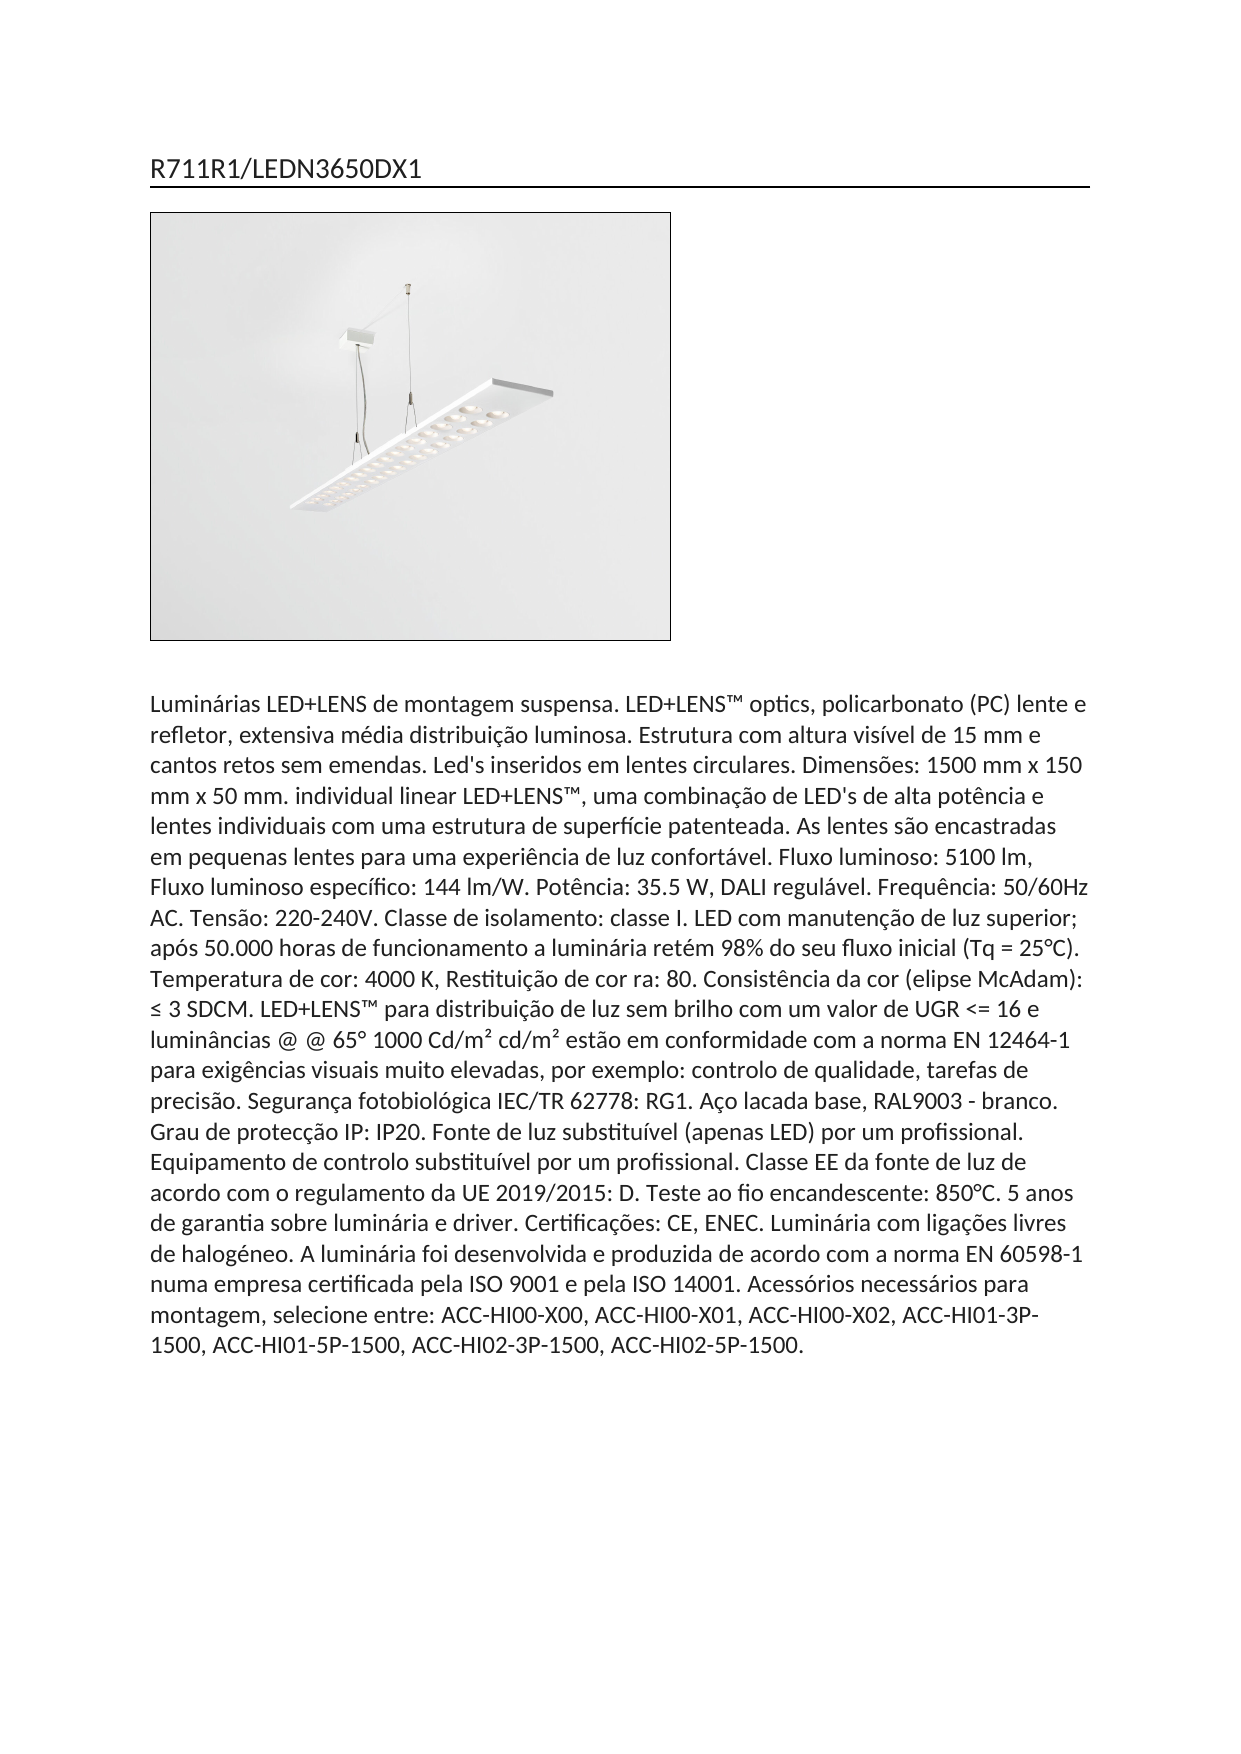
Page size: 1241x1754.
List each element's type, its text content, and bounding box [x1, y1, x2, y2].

picture [151, 213, 670, 640]
text Luminárias LED+LENS de montagem suspensa. LED+LENS™ optics, policarbonato (PC) lente e refletor, extensiva média distribuição luminosa. Estrutura com altura visível de 15 mm e cantos retos sem emendas. Led's inseridos em lentes circulares. Dimensões: 1500 mm x 150 mm x 50 mm. individual linear LED+LENS™, uma combinação de LED's de alta potência e lentes individuais com uma estrutura de superfície patenteada. As lentes são encastradas em pequenas lentes para uma experiência de luz confortável. Fluxo luminoso: 5100 lm, Fluxo luminoso específico: 144 lm/W. Potência: 35.5 W, DALI regulável. Frequência: 50/60Hz AC. Tensão: 220-240V. Classe de isolamento: classe I. LED com manutenção de luz superior; após 50.000 horas de funcionamento a luminária retém 98% do seu fluxo inicial (Tq = 25°C). Temperatura de cor: 4000 K, Restituição de cor ra: 80. Consistência da cor (elipse McAdam): ≤ 3 SDCM. LED+LENS™ para distribuição de luz sem brilho com um valor de UGR <= 16 e luminâncias @ @ 65° 1000 Cd/m² cd/m² estão em conformidade com a norma EN 12464-1 para exigências visuais muito elevadas, por exemplo: controlo de qualidade, tarefas de precisão. Segurança fotobiológica IEC/TR 62778: RG1. Aço lacada base, RAL9003 - branco. Grau de protecção IP: IP20. Fonte de luz substituível (apenas LED) por um profissional. Equipamento de controlo substituível por um profissional. Classe EE da fonte de luz de acordo com o regulamento da UE 2019/2015: D. Teste ao fio encandescente: 850°C. 5 anos de garantia sobre luminária e driver. Certificações: CE, ENEC. Luminária com ligações livres de halogéneo. A luminária foi desenvolvida e produzida de acordo com a norma EN 60598-1 numa empresa certificada pela ISO 9001 e pela ISO 14001. Acessórios necessários para montagem, selecione entre: ACC-HI00-X00, ACC-HI00-X01, ACC-HI00-X02, ACC-HI01-3P-1500, ACC-HI01-5P-1500, ACC-HI02-3P-1500, ACC-HI02-5P-1500. [150, 688, 1090, 1360]
text R711R1/LEDN3650DX1 [150, 150, 1090, 186]
